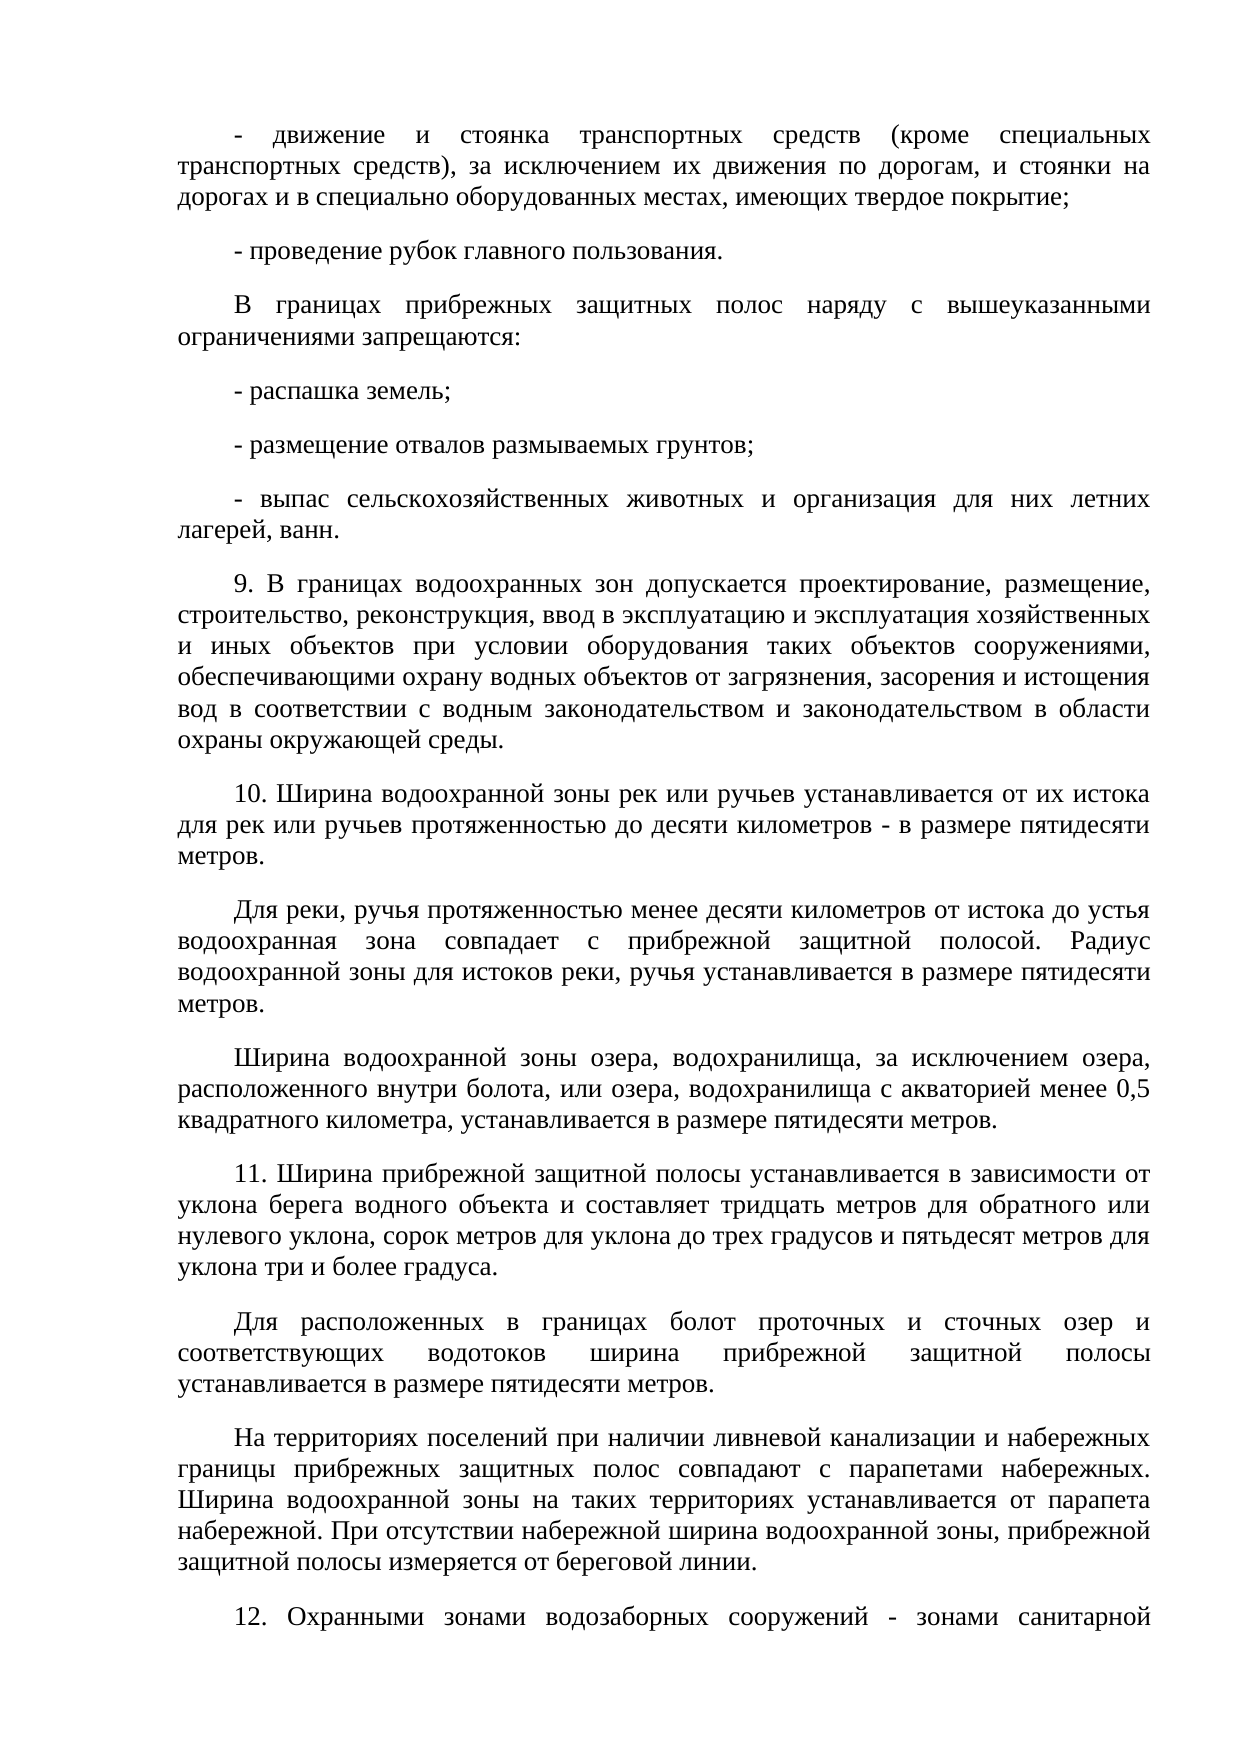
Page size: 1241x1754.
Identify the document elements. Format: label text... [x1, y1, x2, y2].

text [177, 1599, 1152, 1631]
text На территориях поселений при наличии ливневой канализации и набережных границы прибрежных защитных полос совпадают с парапетами набережных. Ширина водоохранной зоны на таких территориях устанавливается от парапета набережной. При отсутствии набережной ширина водоохранной зоны, прибрежной защитной полосы измеряется от береговой линии. [177, 1421, 1152, 1577]
text - выпас сельскохозяйственных животных и организация для них летних лагерей, ванн. [177, 482, 1152, 544]
text - размещение отвалов размываемых грунтов; [177, 428, 1152, 459]
text - движение и стоянка транспортных средств (кроме специальных транспортных средств), за исключением их движения по дорогам, и стоянки на дорогах и в специально оборудованных местах, имеющих твердое покрытие; [177, 118, 1152, 212]
text - распашка земель; [177, 374, 1152, 405]
text 10. Ширина водоохранной зоны рек или ручьев устанавливается от их истока для рек или ручьев протяженностью до десяти километров - в размере пятидесяти метров. [177, 777, 1152, 870]
text 9. В границах водоохранных зон допускается проектирование, размещение, строительство, реконструкция, ввод в эксплуатацию и эксплуатация хозяйственных и иных объектов при условии оборудования таких объектов сооружениями, обеспечивающими охрану водных объектов от загрязнения, засорения и истощения вод в соответствии с водным законодательством и законодательством в области охраны окружающей среды. [177, 567, 1152, 754]
text - проведение рубок главного пользования. [177, 234, 1152, 266]
text Для расположенных в границах болот проточных и сточных озер и соответствующих водотоков ширина прибрежной защитной полосы устанавливается в размере пятидесяти метров. [177, 1304, 1152, 1398]
text Для реки, ручья протяженностью менее десяти километров от истока до устья водоохранная зона совпадает с прибрежной защитной полосой. Радиус водоохранной зоны для истоков реки, ручья устанавливается в размере пятидесяти метров. [177, 893, 1152, 1018]
text В границах прибрежных защитных полос наряду с вышеуказанными ограничениями запрещаются: [177, 288, 1152, 351]
text 11. Ширина прибрежной защитной полосы устанавливается в зависимости от уклона берега водного объекта и составляет тридцать метров для обратного или нулевого уклона, сорок метров для уклона до трех градусов и пятьдесят метров для уклона три и более градуса. [177, 1157, 1152, 1282]
text Ширина водоохранной зоны озера, водохранилища, за исключением озера, расположенного внутри болота, или озера, водохранилища с акваторией менее 0,5 квадратного километра, устанавливается в размере пятидесяти метров. [177, 1041, 1152, 1134]
